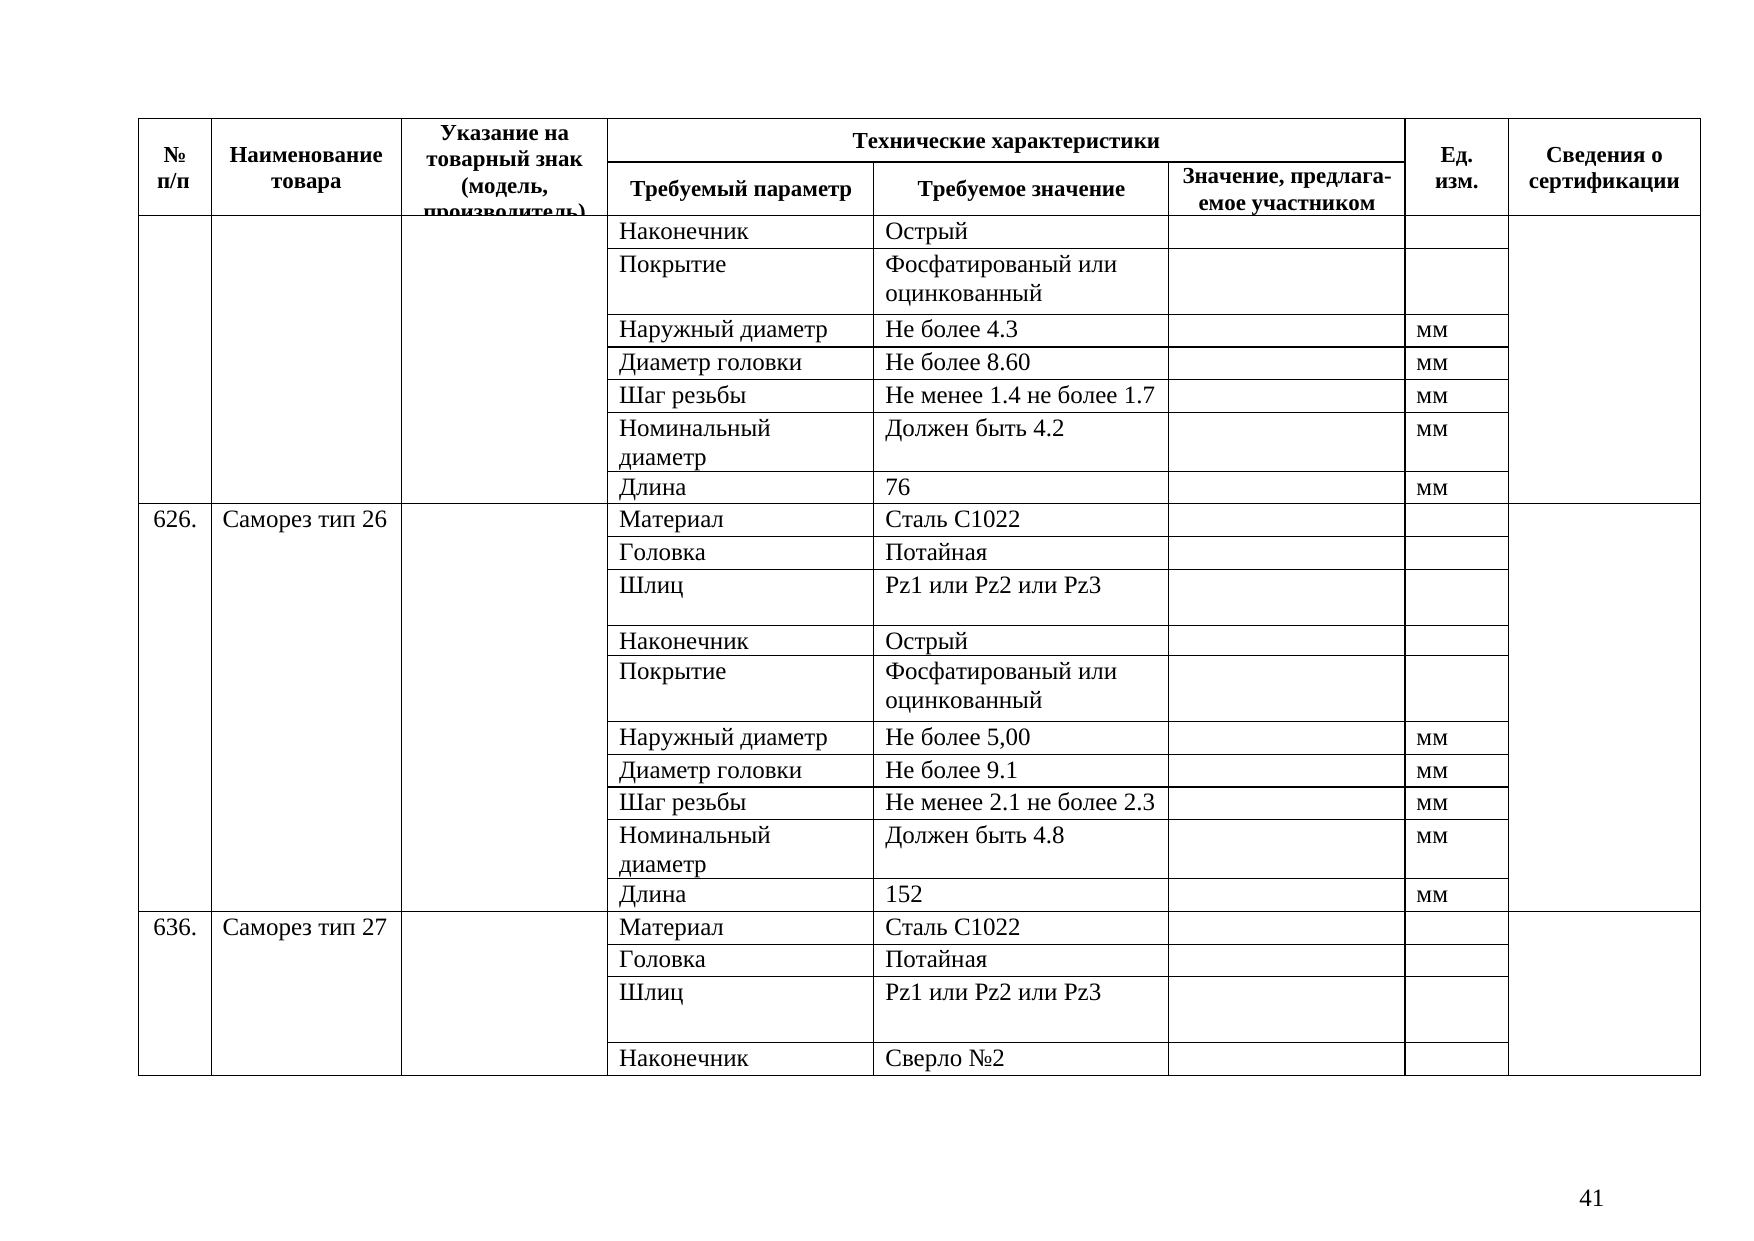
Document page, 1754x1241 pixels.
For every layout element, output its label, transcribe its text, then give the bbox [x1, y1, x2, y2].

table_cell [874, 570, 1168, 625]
table_header Наименование товара [212, 119, 401, 215]
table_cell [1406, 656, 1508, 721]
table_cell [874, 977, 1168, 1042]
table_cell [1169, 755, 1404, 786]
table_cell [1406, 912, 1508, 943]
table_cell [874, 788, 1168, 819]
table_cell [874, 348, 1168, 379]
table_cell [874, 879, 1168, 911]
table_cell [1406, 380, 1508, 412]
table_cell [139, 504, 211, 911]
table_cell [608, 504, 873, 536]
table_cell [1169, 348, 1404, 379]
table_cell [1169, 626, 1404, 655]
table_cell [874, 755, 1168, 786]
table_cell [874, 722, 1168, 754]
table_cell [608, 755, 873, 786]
table_header Технические характеристики [608, 119, 1404, 161]
table_header Сведения о сертификации [1509, 119, 1700, 215]
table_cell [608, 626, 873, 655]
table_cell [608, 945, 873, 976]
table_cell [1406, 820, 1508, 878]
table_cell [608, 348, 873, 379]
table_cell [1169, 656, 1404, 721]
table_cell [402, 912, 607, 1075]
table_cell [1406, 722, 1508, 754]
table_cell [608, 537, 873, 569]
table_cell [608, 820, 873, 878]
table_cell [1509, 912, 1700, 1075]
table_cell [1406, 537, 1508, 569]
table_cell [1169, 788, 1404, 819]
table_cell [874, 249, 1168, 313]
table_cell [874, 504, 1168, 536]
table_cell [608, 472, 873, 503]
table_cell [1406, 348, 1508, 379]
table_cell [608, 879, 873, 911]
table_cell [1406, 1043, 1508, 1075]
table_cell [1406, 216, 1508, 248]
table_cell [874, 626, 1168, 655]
table_header Указание на товарный знак (модель, производитель) [402, 119, 607, 215]
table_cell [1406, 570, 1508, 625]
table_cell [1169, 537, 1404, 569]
table_cell Требуемый параметр [608, 163, 873, 215]
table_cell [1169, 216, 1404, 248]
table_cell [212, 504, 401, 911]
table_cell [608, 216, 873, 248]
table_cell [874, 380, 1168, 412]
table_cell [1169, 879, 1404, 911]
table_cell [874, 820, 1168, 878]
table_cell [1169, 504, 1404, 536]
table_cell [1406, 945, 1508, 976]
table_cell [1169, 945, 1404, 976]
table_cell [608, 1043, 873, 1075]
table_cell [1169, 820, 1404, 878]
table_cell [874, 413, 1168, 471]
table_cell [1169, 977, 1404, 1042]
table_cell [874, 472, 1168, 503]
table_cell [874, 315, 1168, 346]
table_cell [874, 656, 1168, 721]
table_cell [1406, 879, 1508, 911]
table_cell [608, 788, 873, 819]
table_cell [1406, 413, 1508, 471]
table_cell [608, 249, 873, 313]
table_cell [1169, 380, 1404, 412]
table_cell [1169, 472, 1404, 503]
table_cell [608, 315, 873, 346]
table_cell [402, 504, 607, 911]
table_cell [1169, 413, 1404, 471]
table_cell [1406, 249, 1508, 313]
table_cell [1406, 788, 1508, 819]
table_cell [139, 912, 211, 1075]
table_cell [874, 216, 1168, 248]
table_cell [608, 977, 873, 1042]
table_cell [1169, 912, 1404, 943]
table_cell Требуемое значение [874, 163, 1168, 215]
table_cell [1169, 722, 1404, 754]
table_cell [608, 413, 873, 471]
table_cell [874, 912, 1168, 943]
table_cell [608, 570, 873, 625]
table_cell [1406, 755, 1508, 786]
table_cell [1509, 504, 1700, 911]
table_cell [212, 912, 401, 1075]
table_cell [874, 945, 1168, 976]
table_header Ед. изм. [1406, 119, 1508, 215]
table_header № п/п [139, 119, 211, 215]
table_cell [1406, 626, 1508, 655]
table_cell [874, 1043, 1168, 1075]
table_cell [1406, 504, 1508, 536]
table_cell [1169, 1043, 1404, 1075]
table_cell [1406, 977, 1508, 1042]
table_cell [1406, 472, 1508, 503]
table_cell Значение, предлага-емое участником [1169, 163, 1404, 215]
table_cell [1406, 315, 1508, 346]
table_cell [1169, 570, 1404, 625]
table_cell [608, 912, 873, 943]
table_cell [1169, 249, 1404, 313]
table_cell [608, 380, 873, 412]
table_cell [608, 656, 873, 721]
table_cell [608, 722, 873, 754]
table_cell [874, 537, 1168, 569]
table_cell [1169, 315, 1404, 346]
